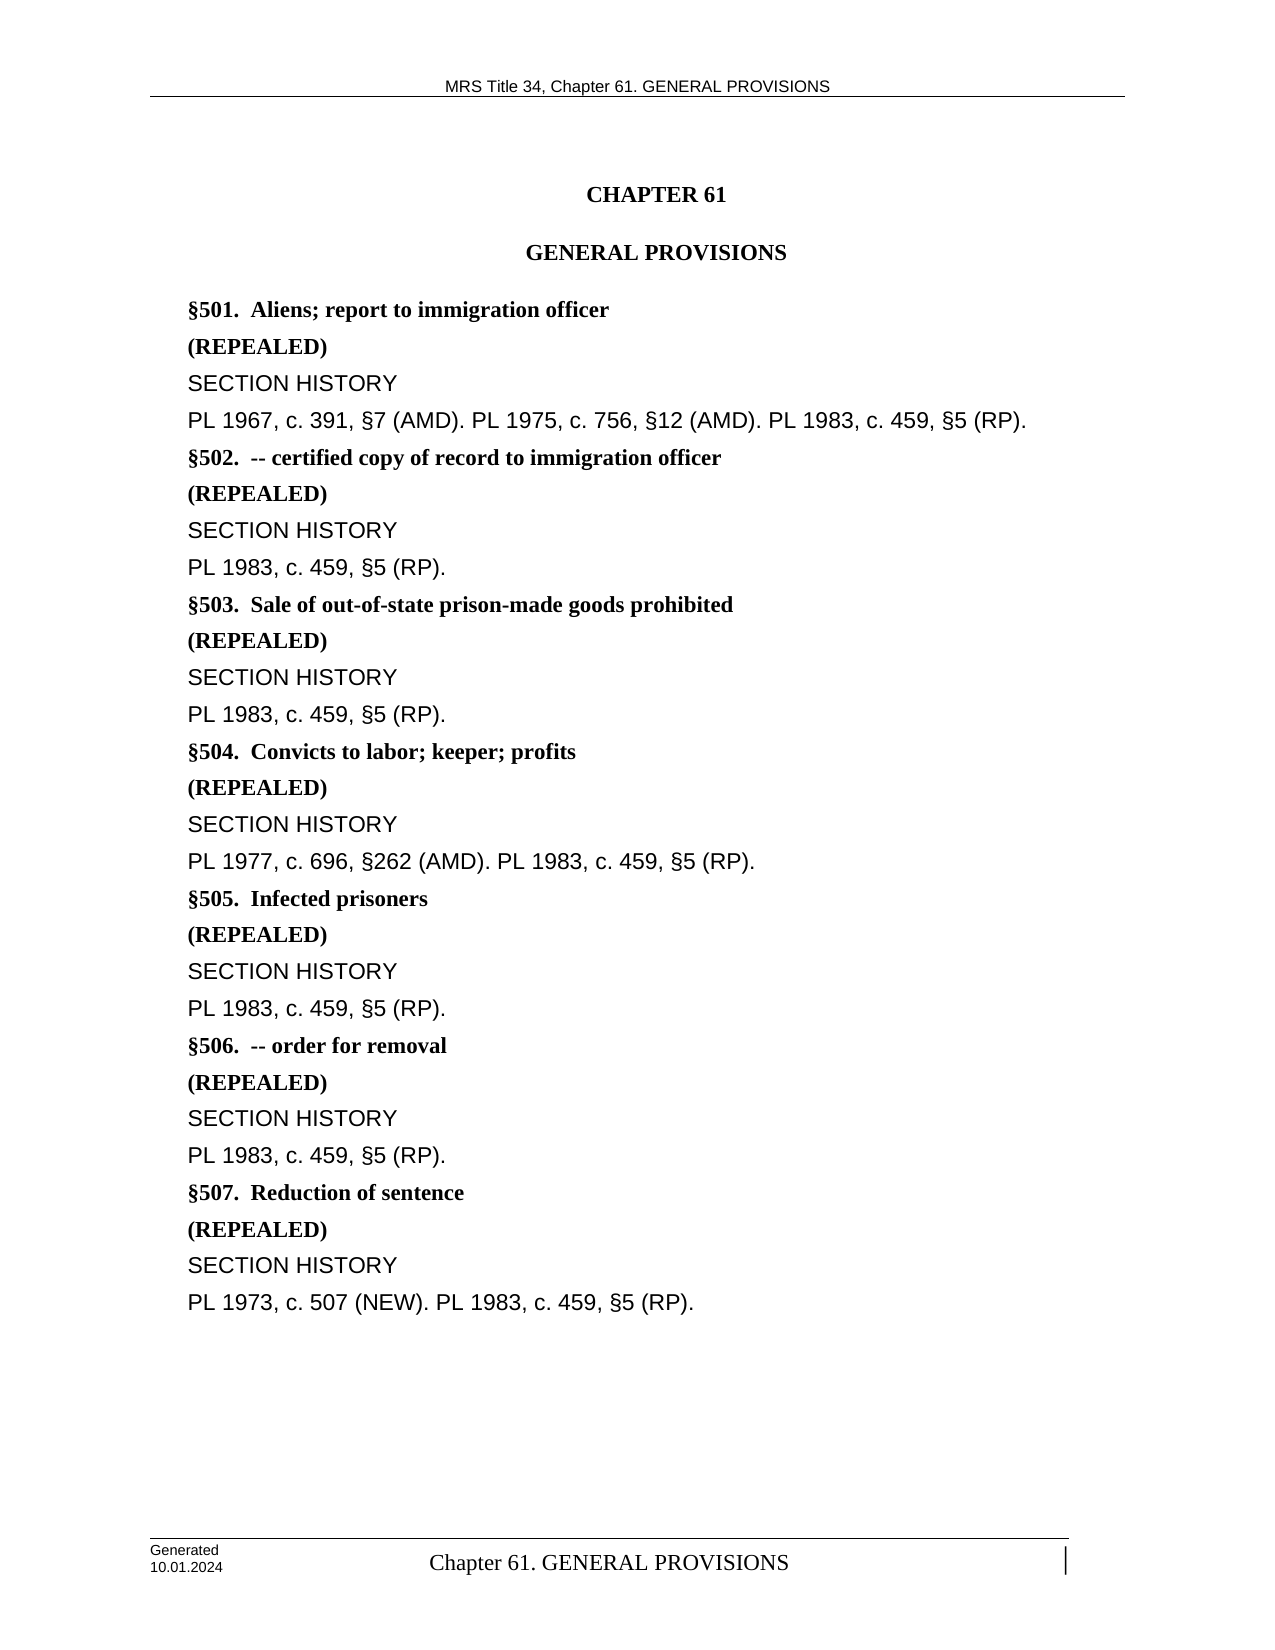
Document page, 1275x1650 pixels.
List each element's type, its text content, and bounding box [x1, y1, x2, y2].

text (REPEALED) [187, 922, 1125, 948]
text SECTION HISTORY [187, 517, 1125, 543]
text §504. Convicts to labor; keeper; profits [187, 738, 1125, 764]
text PL 1973, c. 507 (NEW). PL 1983, c. 459, §5 (RP). [187, 1289, 1125, 1316]
text SECTION HISTORY [187, 1105, 1125, 1132]
text PL 1983, c. 459, §5 (RP). [187, 995, 1125, 1021]
text (REPEALED) [187, 627, 1125, 654]
text §506. -- order for removal [187, 1032, 1125, 1058]
text SECTION HISTORY [187, 811, 1125, 838]
text (REPEALED) [187, 774, 1125, 801]
text §503. Sale of out-of-state prison-made goods prohibited [187, 591, 1125, 617]
text §502. -- certified copy of record to immigration officer [187, 443, 1125, 470]
text SECTION HISTORY [187, 1252, 1125, 1279]
text PL 1983, c. 459, §5 (RP). [187, 554, 1125, 580]
text §507. Reduction of sentence [187, 1179, 1125, 1205]
text CHAPTER 61 [187, 181, 1125, 208]
text SECTION HISTORY [187, 664, 1125, 691]
text GENERAL PROVISIONS [187, 239, 1125, 265]
text SECTION HISTORY [187, 958, 1125, 985]
text §501. Aliens; report to immigration officer [187, 296, 1125, 323]
text PL 1967, c. 391, §7 (AMD). PL 1975, c. 756, §12 (AMD). PL 1983, c. 459, §5 (RP). [187, 407, 1125, 433]
text (REPEALED) [187, 1216, 1125, 1242]
text PL 1977, c. 696, §262 (AMD). PL 1983, c. 459, §5 (RP). [187, 848, 1125, 874]
text PL 1983, c. 459, §5 (RP). [187, 1142, 1125, 1168]
text (REPEALED) [187, 1069, 1125, 1095]
text §505. Infected prisoners [187, 885, 1125, 911]
text (REPEALED) [187, 480, 1125, 507]
text (REPEALED) [187, 333, 1125, 359]
text PL 1983, c. 459, §5 (RP). [187, 701, 1125, 727]
text SECTION HISTORY [187, 370, 1125, 396]
